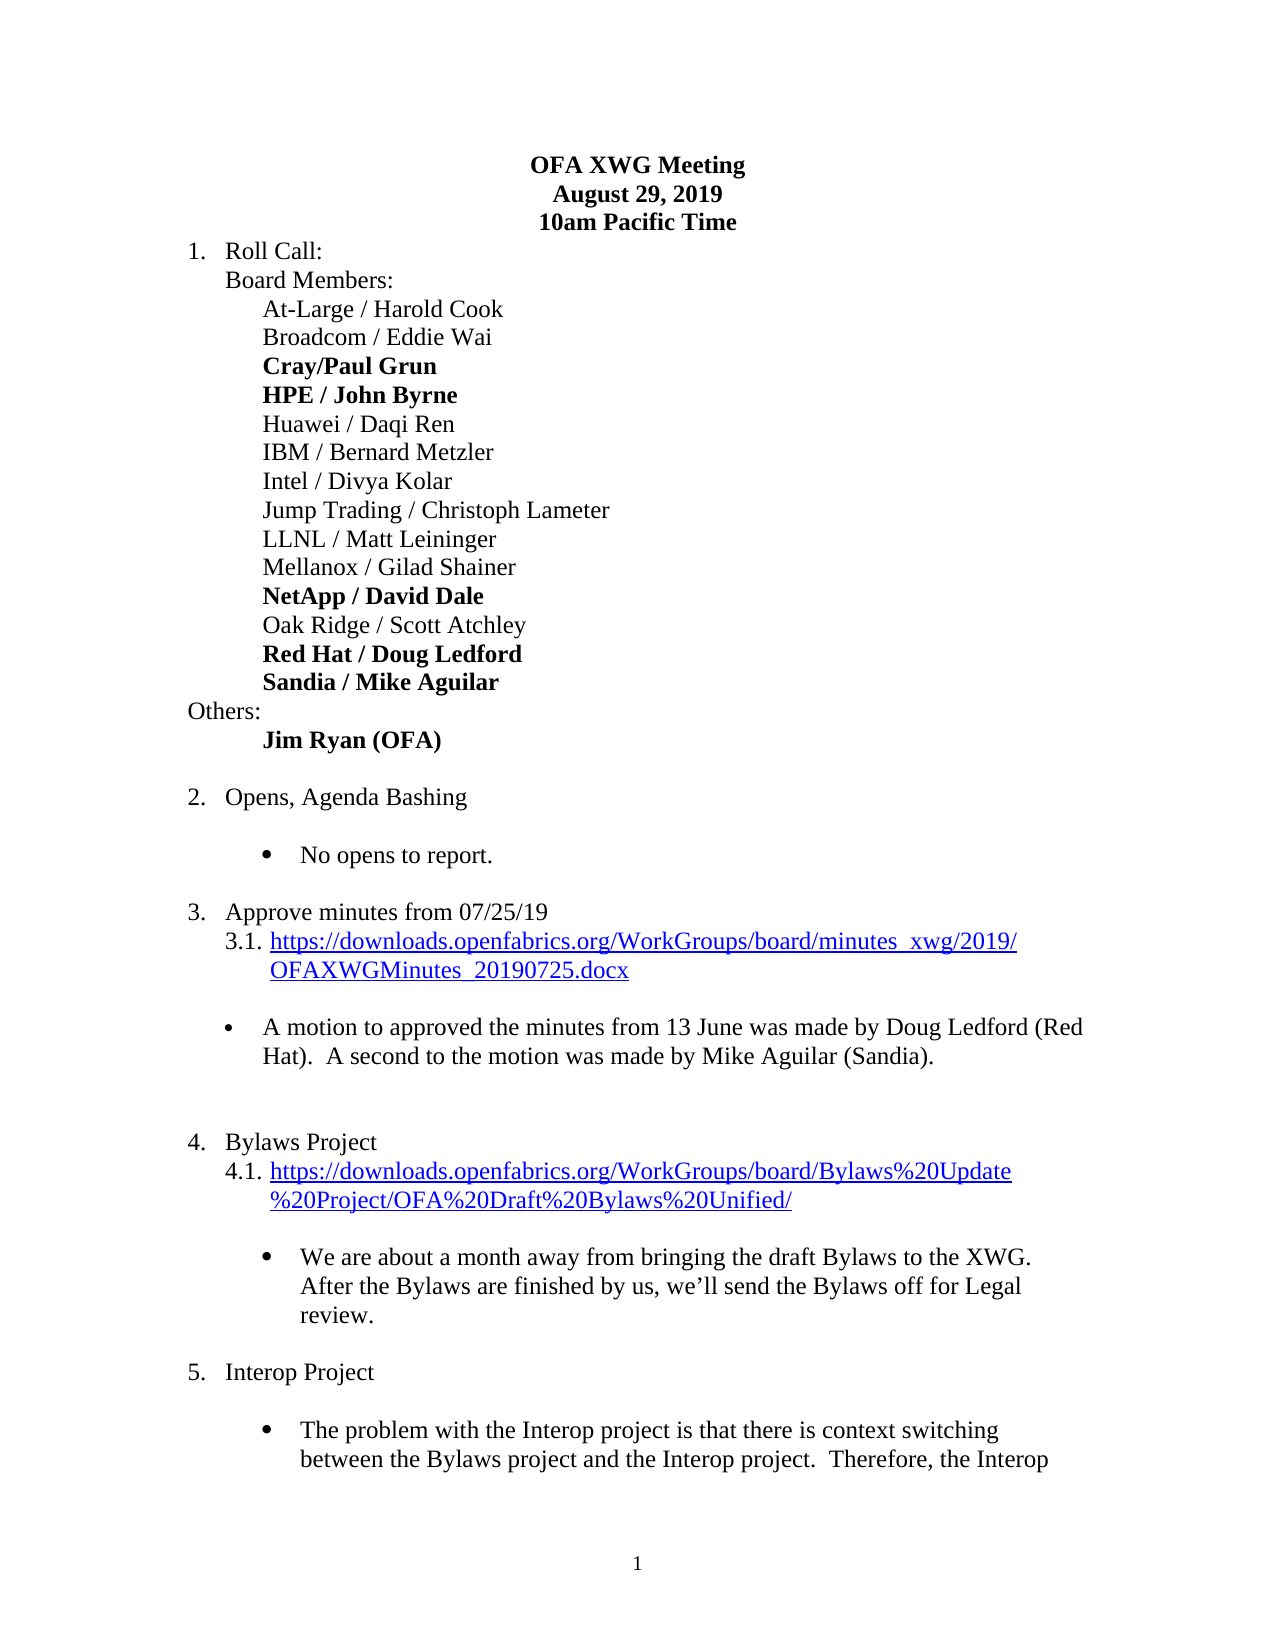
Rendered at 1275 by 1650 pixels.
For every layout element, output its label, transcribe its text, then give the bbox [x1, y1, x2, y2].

text Jim Ryan (OFA) [187, 725, 1087, 754]
text Others: [187, 696, 1087, 725]
text Jump Trading / Christoph Lameter [187, 495, 1087, 524]
text 10am Pacific Time [187, 207, 1087, 236]
list No opens to report. [262, 840, 1087, 869]
list Opens, Agenda Bashing [187, 782, 1087, 811]
text Sandia / Mike Aguilar [187, 667, 1087, 696]
text Oak Ridge / Scott Atchley [187, 610, 1087, 639]
list Bylaws Project [187, 1127, 1087, 1156]
text Broadcom / Eddie Wai [187, 322, 1087, 351]
text At-Large / Harold Cook [187, 294, 1087, 322]
list A motion to approved the minutes from 13 June was made by Doug Ledford (Red Hat). A second to the motion was made by Mike Aguilar (Sandia). [225, 1012, 1087, 1070]
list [262, 1415, 1087, 1472]
text August 29, 2019 [187, 179, 1087, 207]
text Mellanox / Gilad Shainer [187, 552, 1087, 581]
list https://downloads.openfabrics.org/WorkGroups/board/minutes_xwg/2019/OFAXWGMinutes_20190725.docx [225, 926, 1087, 984]
text Cray/Paul Grun [187, 351, 1087, 380]
list We are about a month away from bringing the draft Bylaws to the XWG. After the Bylaws are finished by us, we’ll send the Bylaws off for Legal review. [262, 1242, 1087, 1329]
text LLNL / Matt Leininger [187, 524, 1087, 552]
text IBM / Bernard Metzler [187, 437, 1087, 466]
text NetApp / David Dale [187, 581, 1087, 610]
list https://downloads.openfabrics.org/WorkGroups/board/Bylaws%20Update%20Project/OFA%20Draft%20Bylaws%20Unified/ [225, 1156, 1087, 1214]
text Huawei / Daqi Ren [187, 409, 1087, 437]
text Intel / Divya Kolar [187, 466, 1087, 495]
text HPE / John Byrne [187, 380, 1087, 409]
text Board Members: [187, 265, 1087, 294]
list Interop Project [187, 1357, 1087, 1386]
text OFA XWG Meeting [187, 150, 1087, 179]
list Roll Call: [187, 236, 1087, 265]
list Approve minutes from 07/25/19 [187, 897, 1087, 926]
text Red Hat / Doug Ledford [187, 639, 1087, 667]
